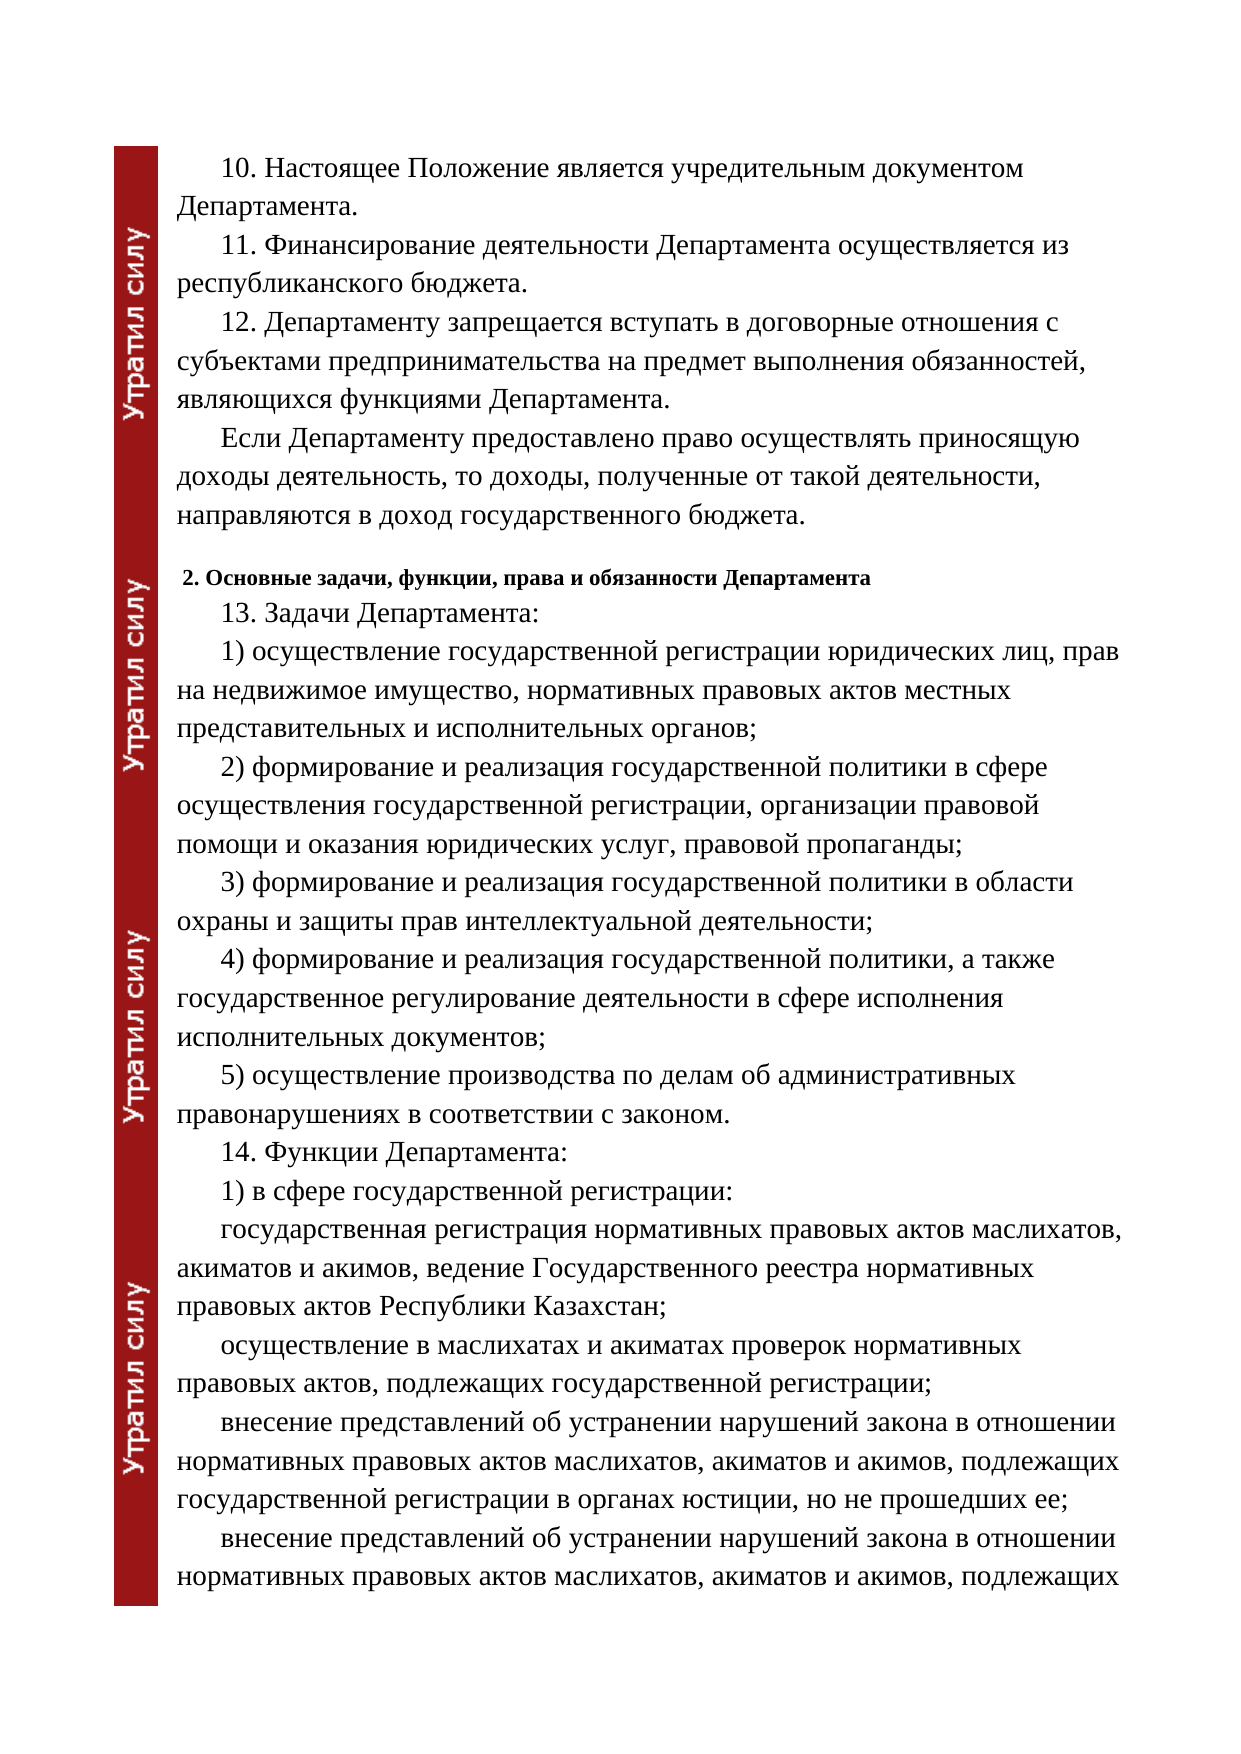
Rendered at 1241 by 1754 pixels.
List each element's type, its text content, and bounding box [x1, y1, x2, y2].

picture [114, 146, 158, 150]
text 2. Основные задачи, функции, права и обязанности Департамента [112, 564, 1128, 591]
picture [114, 1592, 158, 1606]
picture [114, 591, 158, 595]
